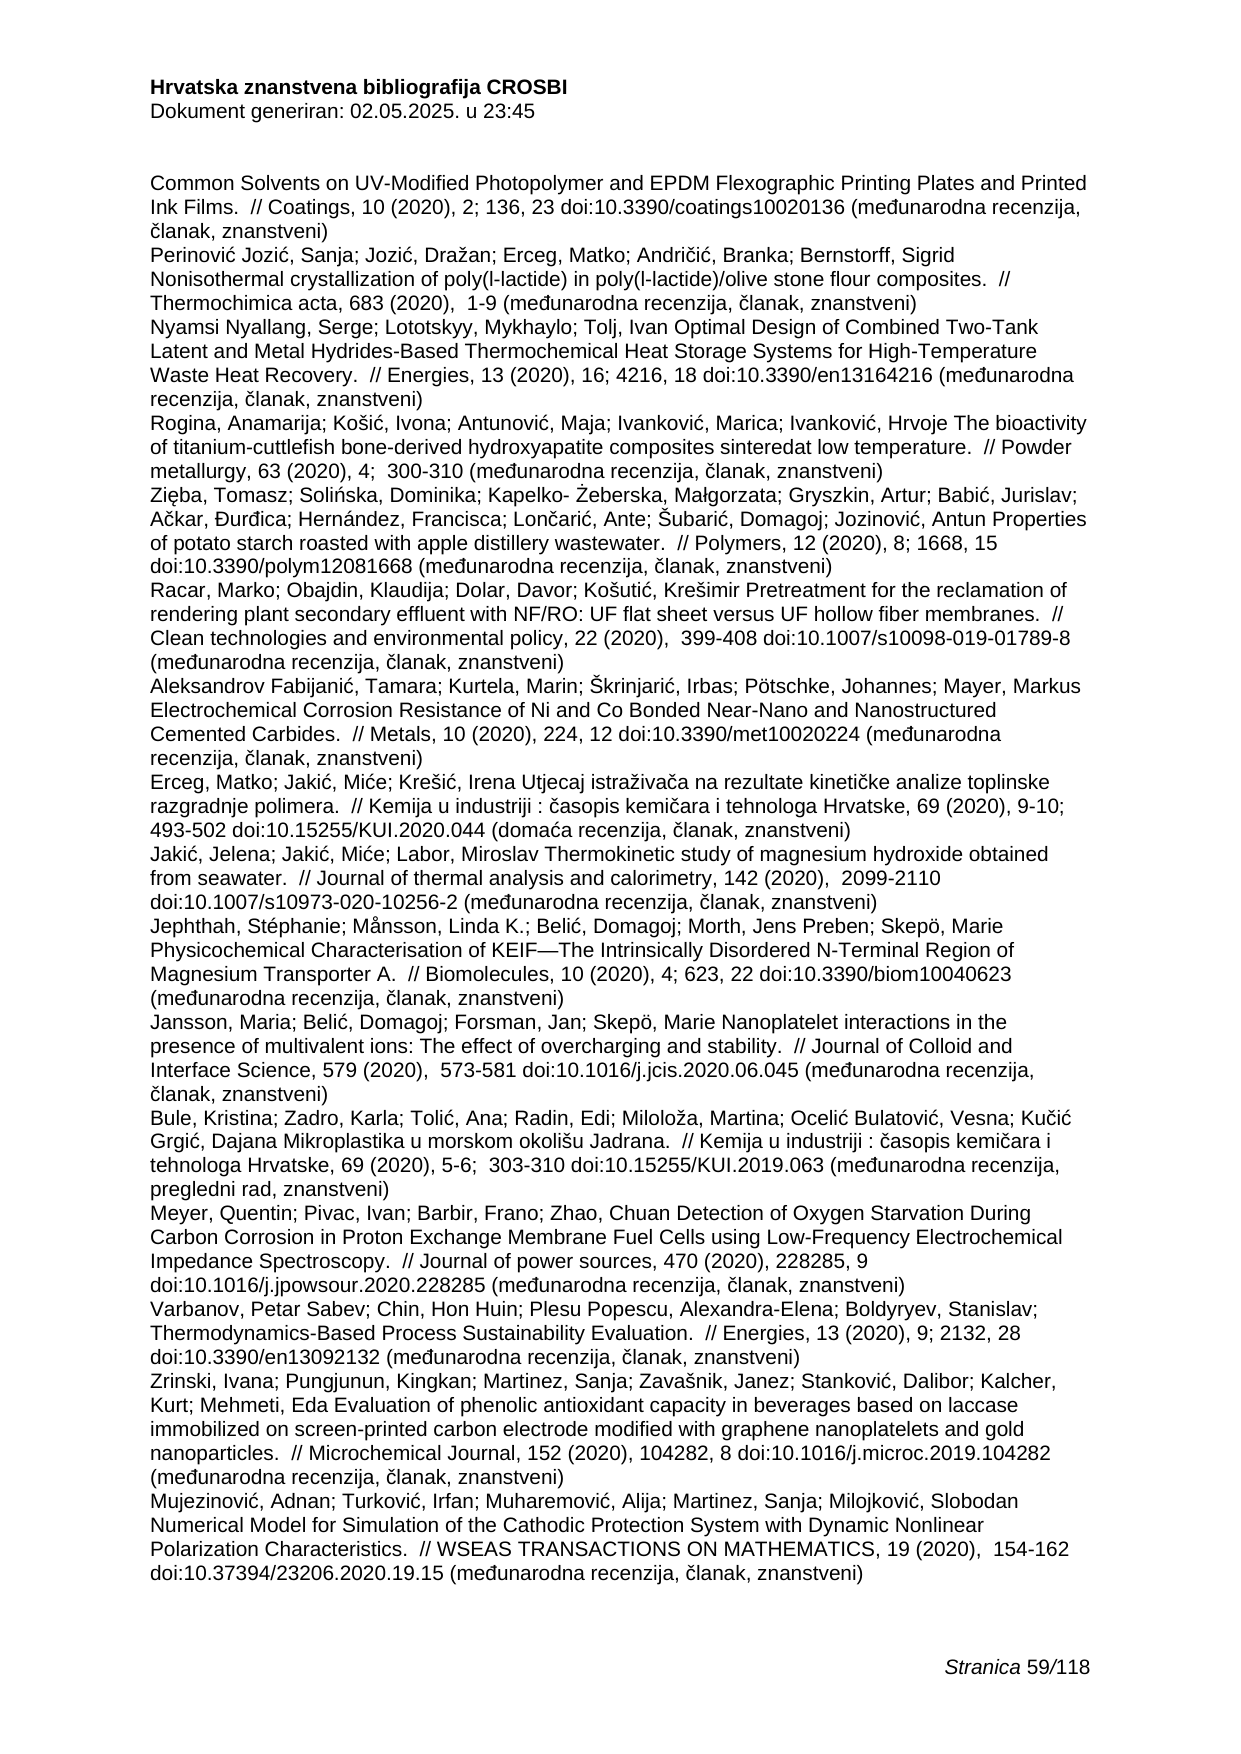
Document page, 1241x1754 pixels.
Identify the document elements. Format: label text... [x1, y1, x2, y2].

text Racar, Marko; Obajdin, Klaudija; Dolar, Davor; Košutić, Krešimir [150, 578, 1090, 674]
text Perinović Jozić, Sanja; Jozić, Dražan; Erceg, Matko; Andričić, Branka; Bernstorff, Sigrid [150, 243, 1090, 315]
text Varbanov, Petar Sabev; Chin, Hon Huin; Plesu Popescu, Alexandra-Elena; Boldyryev, Stanislav; [150, 1297, 1090, 1369]
text Mujezinović, Adnan; Turković, Irfan; Muharemović, Alija; Martinez, Sanja; Milojković, Slobodan [150, 1489, 1090, 1584]
text Nyamsi Nyallang, Serge; Lototskyy, Mykhaylo; Tolj, Ivan [150, 315, 1090, 411]
text Aleksandrov Fabijanić, Tamara; Kurtela, Marin; Škrinjarić, Irbas; Pötschke, Johannes; Mayer, Markus [150, 674, 1090, 770]
text Jakić, Jelena; Jakić, Miće; Labor, Miroslav [150, 842, 1090, 914]
text Zięba, Tomasz; Solińska, Dominika; Kapelko- Żeberska, Małgorzata; Gryszkin, Artur; Babić, Jurislav; Ačkar, Đurđica; Hernández, Francisca; Lončarić, Ante; Šubarić, Domagoj; Jozinović, Antun [150, 482, 1090, 578]
text Zrinski, Ivana; Pungjunun, Kingkan; Martinez, Sanja; Zavašnik, Janez; Stanković, Dalibor; Kalcher, Kurt; Mehmeti, Eda [150, 1369, 1090, 1489]
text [150, 171, 1090, 243]
text Jansson, Maria; Belić, Domagoj; Forsman, Jan; Skepö, Marie [150, 1009, 1090, 1105]
text Rogina, Anamarija; Košić, Ivona; Antunović, Maja; Ivanković, Marica; Ivanković, Hrvoje [150, 411, 1090, 482]
text Bule, Kristina; Zadro, Karla; Tolić, Ana; Radin, Edi; Miloloža, Martina; Ocelić Bulatović, Vesna; Kučić Grgić, Dajana [150, 1105, 1090, 1201]
text Jephthah, Stéphanie; Månsson, Linda K.; Belić, Domagoj; Morth, Jens Preben; Skepö, Marie [150, 914, 1090, 1009]
text Erceg, Matko; Jakić, Miće; Krešić, Irena [150, 770, 1090, 842]
text Meyer, Quentin; Pivac, Ivan; Barbir, Frano; Zhao, Chuan [150, 1201, 1090, 1297]
